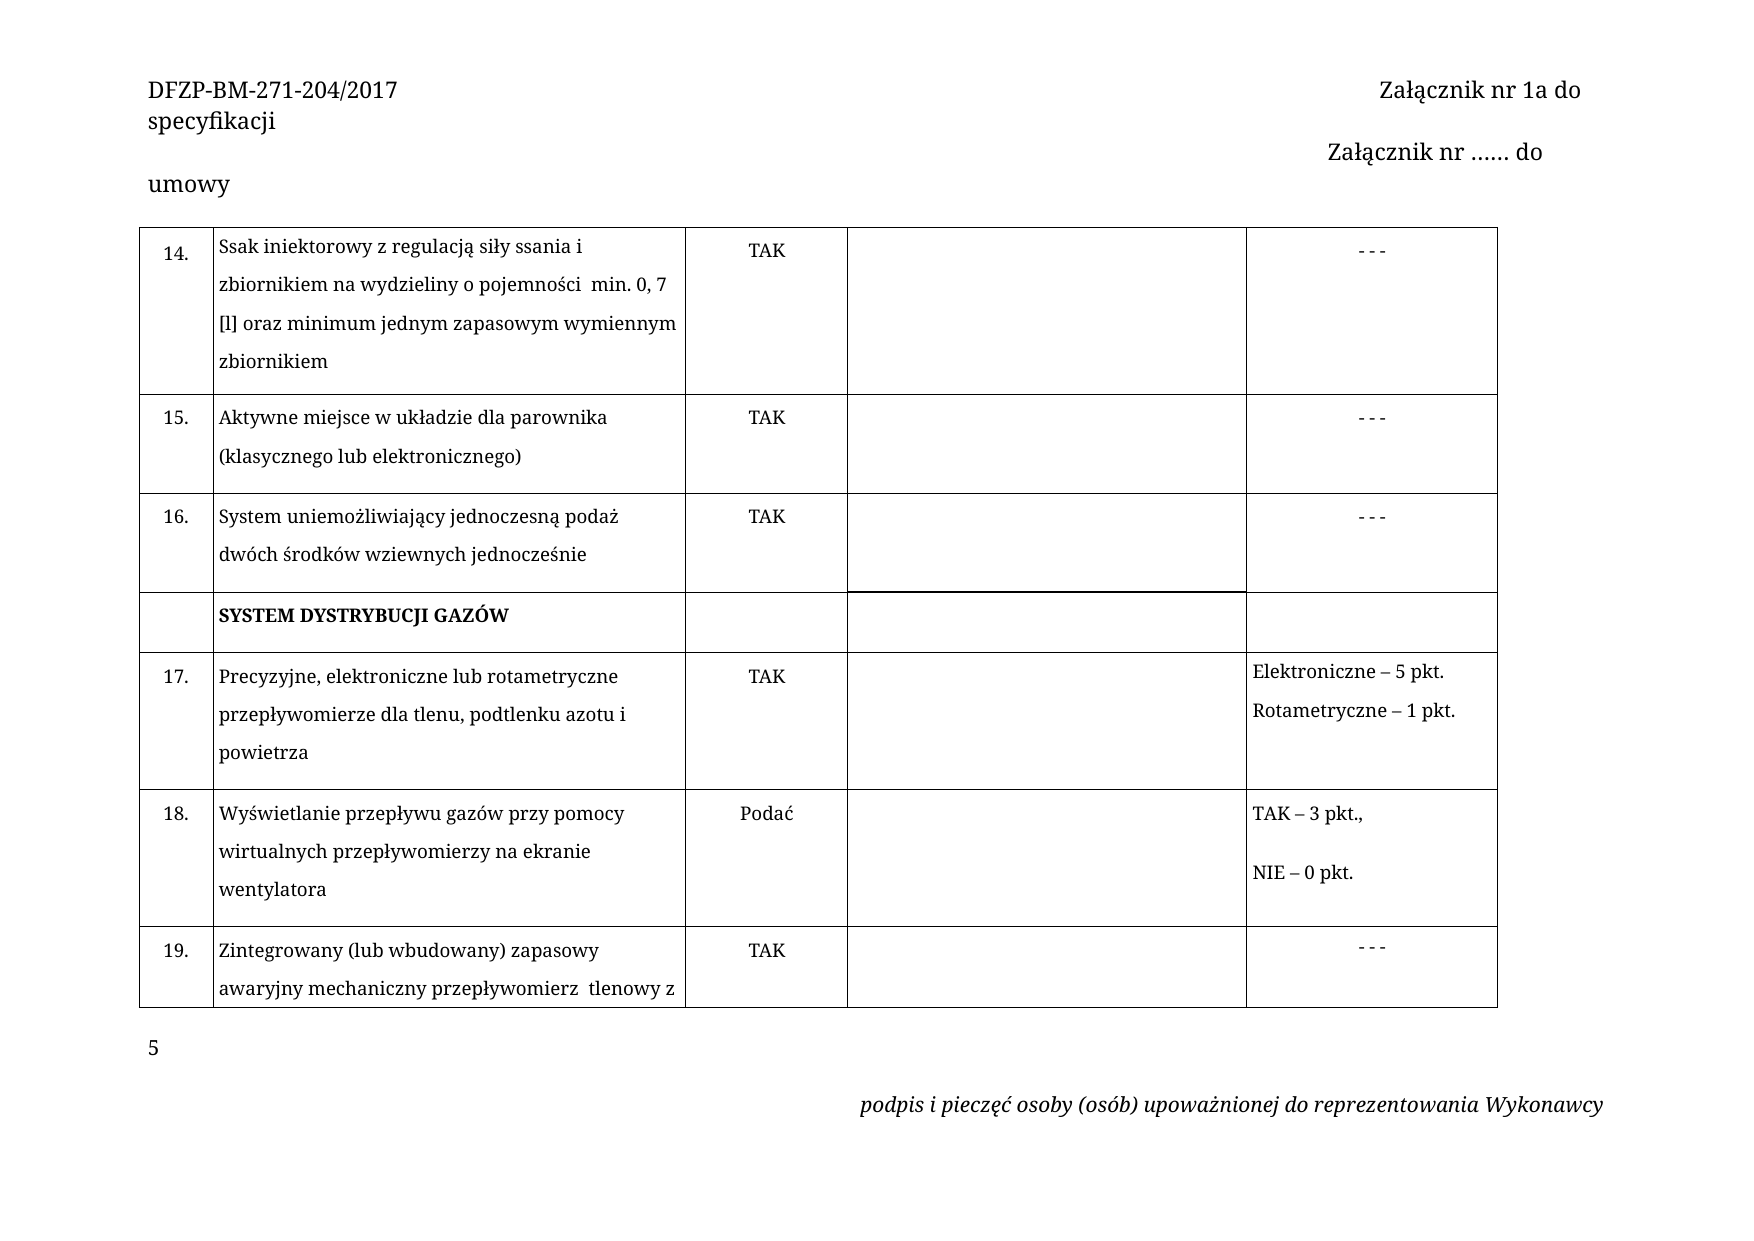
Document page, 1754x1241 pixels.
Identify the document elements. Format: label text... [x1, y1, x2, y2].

table_cell TAK [686, 395, 847, 493]
table_cell TAK [686, 494, 847, 591]
table_cell Podać [686, 790, 847, 926]
table_cell TAK [686, 927, 847, 1007]
table_cell Precyzyjne, elektroniczne lub rotametryczne przepływomierze dla tlenu, podtlenku azotu i powietrza [214, 653, 685, 789]
table_cell System uniemożliwiający jednoczesną podaż dwóch środków wziewnych jednocześnie [214, 494, 685, 591]
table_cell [214, 927, 685, 1007]
table_cell - - - [1247, 228, 1497, 394]
table_cell [848, 593, 1246, 652]
table_cell TAK [686, 228, 847, 394]
table_cell [848, 228, 1246, 394]
table_cell [848, 790, 1246, 926]
table_cell - - - [1247, 494, 1497, 591]
table_cell Ssak iniektorowy z regulacją siły ssania i zbiornikiem na wydzieliny o pojemności min. 0, 7 [l] oraz minimum jednym zapasowym wymiennym zbiornikiem [214, 228, 685, 394]
table_cell 15. [140, 395, 213, 493]
table_cell [848, 653, 1246, 789]
table_cell TAK [686, 653, 847, 789]
table_cell 14. [140, 228, 213, 394]
table_cell [848, 494, 1246, 591]
table_cell [686, 593, 847, 652]
table_cell Elektroniczne – 5 pkt. Rotametryczne – 1 pkt. [1247, 653, 1497, 789]
table_cell [848, 395, 1246, 493]
table_cell - - - [1247, 395, 1497, 493]
table_cell [140, 593, 213, 652]
table_cell 19. [140, 927, 213, 1007]
table_cell [1247, 593, 1497, 652]
table_cell Wyświetlanie przepływu gazów przy pomocy wirtualnych przepływomierzy na ekranie wentylatora [214, 790, 685, 926]
table_cell Aktywne miejsce w układzie dla parownika (klasycznego lub elektronicznego) [214, 395, 685, 493]
table_cell [848, 927, 1246, 1007]
table_cell 17. [140, 653, 213, 789]
table_cell 16. [140, 494, 213, 591]
table_cell SYSTEM DYSTRYBUCJI GAZÓW [214, 593, 685, 652]
table_cell TAK – 3 pkt., NIE – 0 pkt. [1247, 790, 1497, 926]
table_cell 18. [140, 790, 213, 926]
table_cell - - - [1247, 927, 1497, 1007]
